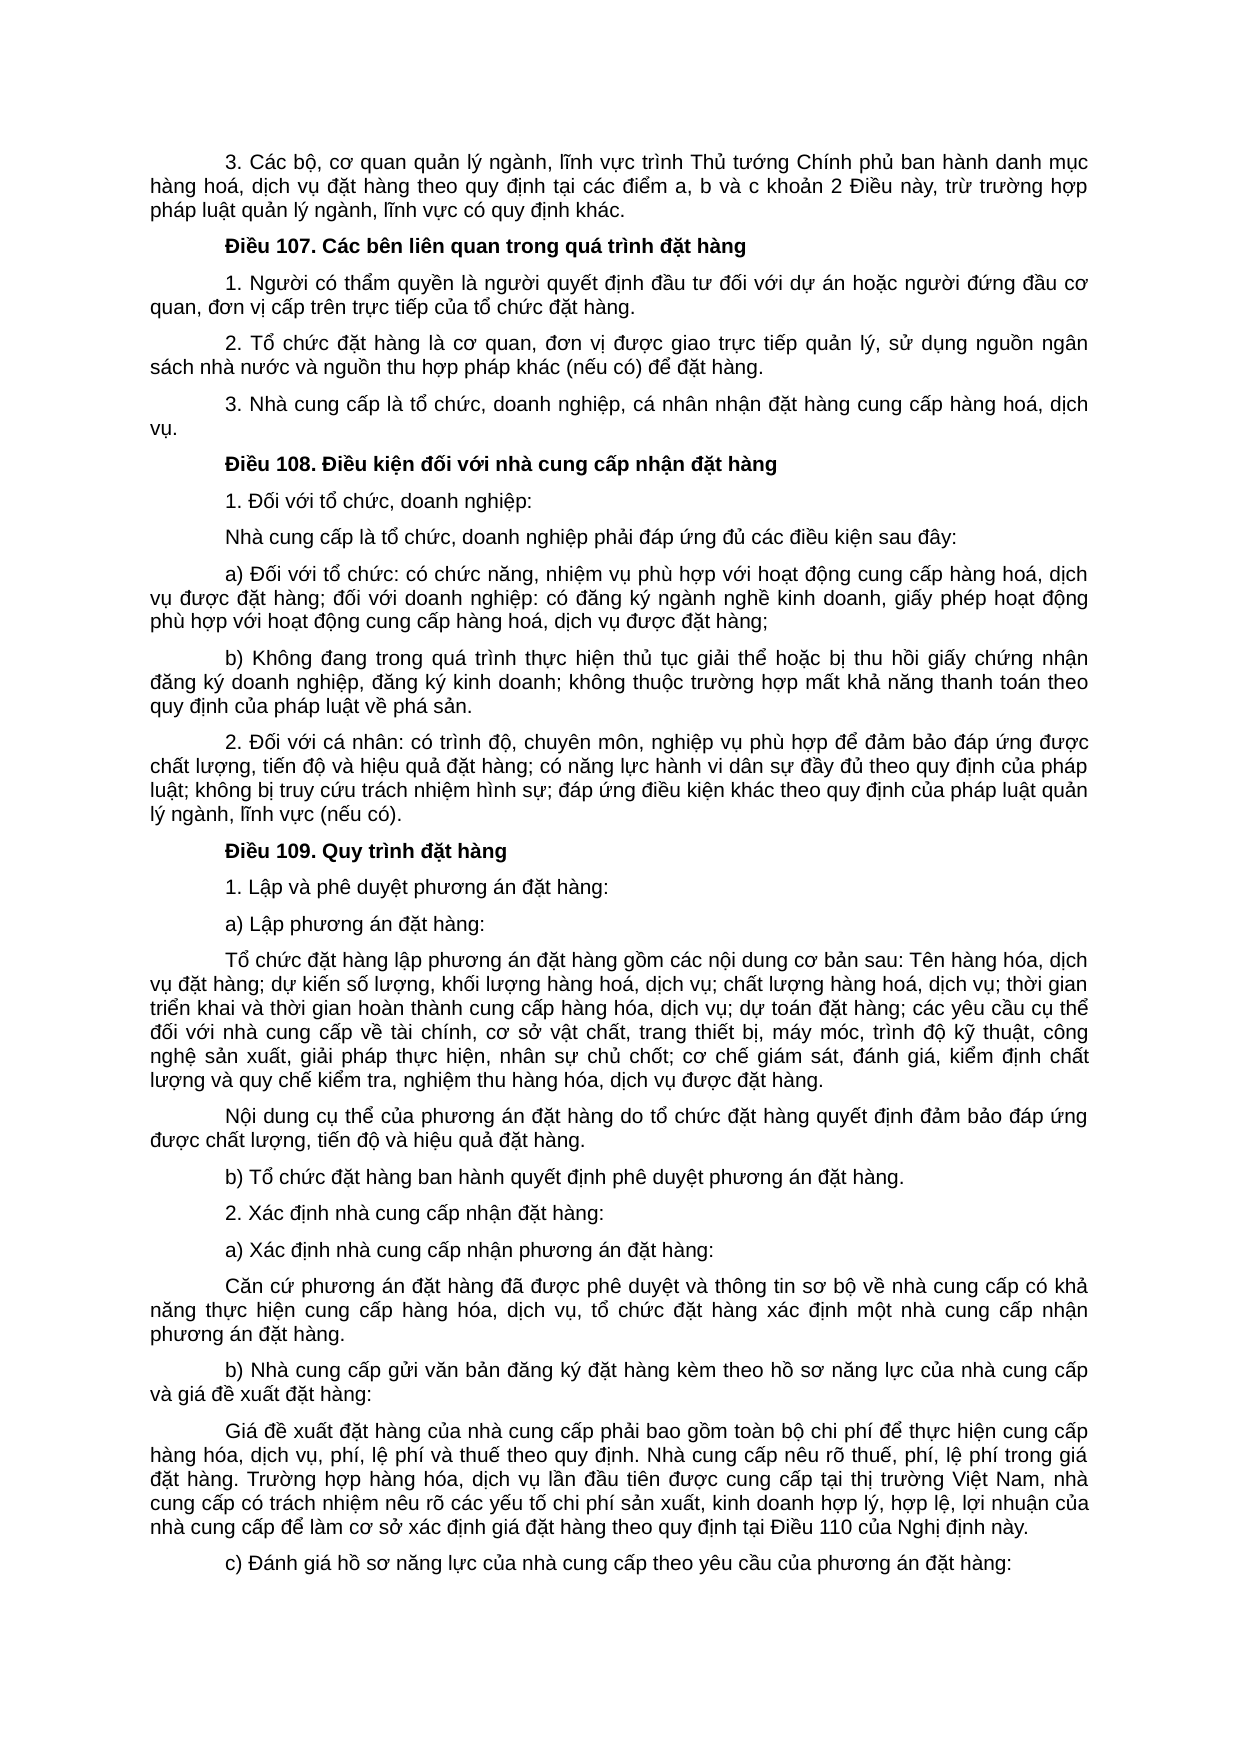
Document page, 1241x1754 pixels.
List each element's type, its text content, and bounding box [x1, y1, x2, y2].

text a) Đối với tổ chức: có chức năng, nhiệm vụ phù hợp với hoạt động cung cấp hàng hoá, dịch vụ được đặt hàng; đối với doanh nghiệp: có đăng ký ngành nghề kinh doanh, giấy phép hoạt động phù hợp với hoạt động cung cấp hàng hoá, dịch vụ được đặt hàng; [150, 561, 1090, 633]
text 2. Xác định nhà cung cấp nhận đặt hàng: [150, 1201, 1090, 1225]
text a) Lập phương án đặt hàng: [150, 911, 1090, 935]
text 1. Lập và phê duyệt phương án đặt hàng: [150, 875, 1090, 899]
text 3. Nhà cung cấp là tổ chức, doanh nghiệp, cá nhân nhận đặt hàng cung cấp hàng hoá, dịch vụ. [150, 392, 1090, 439]
text c) Đánh giá hồ sơ năng lực của nhà cung cấp theo yêu cầu của phương án đặt hàng: [150, 1551, 1090, 1575]
text Giá đề xuất đặt hàng của nhà cung cấp phải bao gồm toàn bộ chi phí để thực hiện cung cấp hàng hóa, dịch vụ, phí, lệ phí và thuế theo quy định. Nhà cung cấp nêu rõ thuế, phí, lệ phí trong giá đặt hàng. Trường hợp hàng hóa, dịch vụ lần đầu tiên được cung cấp tại thị trường Việt Nam, nhà cung cấp có trách nhiệm nêu rõ các yếu tố chi phí sản xuất, kinh doanh hợp lý, hợp lệ, lợi nhuận của nhà cung cấp để làm cơ sở xác định giá đặt hàng theo quy định tại Điều 110 của Nghị định này. [150, 1419, 1090, 1538]
text 1. Người có thẩm quyền là người quyết định đầu tư đối với dự án hoặc người đứng đầu cơ quan, đơn vị cấp trên trực tiếp của tổ chức đặt hàng. [150, 271, 1090, 319]
text 2. Tổ chức đặt hàng là cơ quan, đơn vị được giao trực tiếp quản lý, sử dụng nguồn ngân sách nhà nước và nguồn thu hợp pháp khác (nếu có) để đặt hàng. [150, 331, 1090, 379]
text b) Tổ chức đặt hàng ban hành quyết định phê duyệt phương án đặt hàng. [150, 1164, 1090, 1188]
text Nhà cung cấp là tổ chức, doanh nghiệp phải đáp ứng đủ các điều kiện sau đây: [150, 525, 1090, 549]
text b) Không đang trong quá trình thực hiện thủ tục giải thể hoặc bị thu hồi giấy chứng nhận đăng ký doanh nghiệp, đăng ký kinh doanh; không thuộc trường hợp mất khả năng thanh toán theo quy định của pháp luật về phá sản. [150, 646, 1090, 718]
text 3. Các bộ, cơ quan quản lý ngành, lĩnh vực trình Thủ tướng Chính phủ ban hành danh mục hàng hoá, dịch vụ đặt hàng theo quy định tại các điểm a, b và c khoản 2 Điều này, trừ trường hợp pháp luật quản lý ngành, lĩnh vực có quy định khác. [150, 150, 1090, 222]
text Tổ chức đặt hàng lập phương án đặt hàng gồm các nội dung cơ bản sau: Tên hàng hóa, dịch vụ đặt hàng; dự kiến số lượng, khối lượng hàng hoá, dịch vụ; chất lượng hàng hoá, dịch vụ; thời gian triển khai và thời gian hoàn thành cung cấp hàng hóa, dịch vụ; dự toán đặt hàng; các yêu cầu cụ thể đối với nhà cung cấp về tài chính, cơ sở vật chất, trang thiết bị, máy móc, trình độ kỹ thuật, công nghệ sản xuất, giải pháp thực hiện, nhân sự chủ chốt; cơ chế giám sát, đánh giá, kiểm định chất lượng và quy chế kiểm tra, nghiệm thu hàng hóa, dịch vụ được đặt hàng. [150, 948, 1090, 1092]
text Điều 109. Quy trình đặt hàng [150, 838, 1090, 862]
text 1. Đối với tổ chức, doanh nghiệp: [150, 488, 1090, 512]
text a) Xác định nhà cung cấp nhận phương án đặt hàng: [150, 1237, 1090, 1261]
text Điều 107. Các bên liên quan trong quá trình đặt hàng [150, 234, 1090, 258]
text b) Nhà cung cấp gửi văn bản đăng ký đặt hàng kèm theo hồ sơ năng lực của nhà cung cấp và giá đề xuất đặt hàng: [150, 1358, 1090, 1406]
text Điều 108. Điều kiện đối với nhà cung cấp nhận đặt hàng [150, 452, 1090, 476]
text Căn cứ phương án đặt hàng đã được phê duyệt và thông tin sơ bộ về nhà cung cấp có khả năng thực hiện cung cấp hàng hóa, dịch vụ, tổ chức đặt hàng xác định một nhà cung cấp nhận phương án đặt hàng. [150, 1274, 1090, 1346]
text Nội dung cụ thể của phương án đặt hàng do tổ chức đặt hàng quyết định đảm bảo đáp ứng được chất lượng, tiến độ và hiệu quả đặt hàng. [150, 1104, 1090, 1152]
text 2. Đối với cá nhân: có trình độ, chuyên môn, nghiệp vụ phù hợp để đảm bảo đáp ứng được chất lượng, tiến độ và hiệu quả đặt hàng; có năng lực hành vi dân sự đầy đủ theo quy định của pháp luật; không bị truy cứu trách nhiệm hình sự; đáp ứng điều kiện khác theo quy định của pháp luật quản lý ngành, lĩnh vực (nếu có). [150, 730, 1090, 826]
